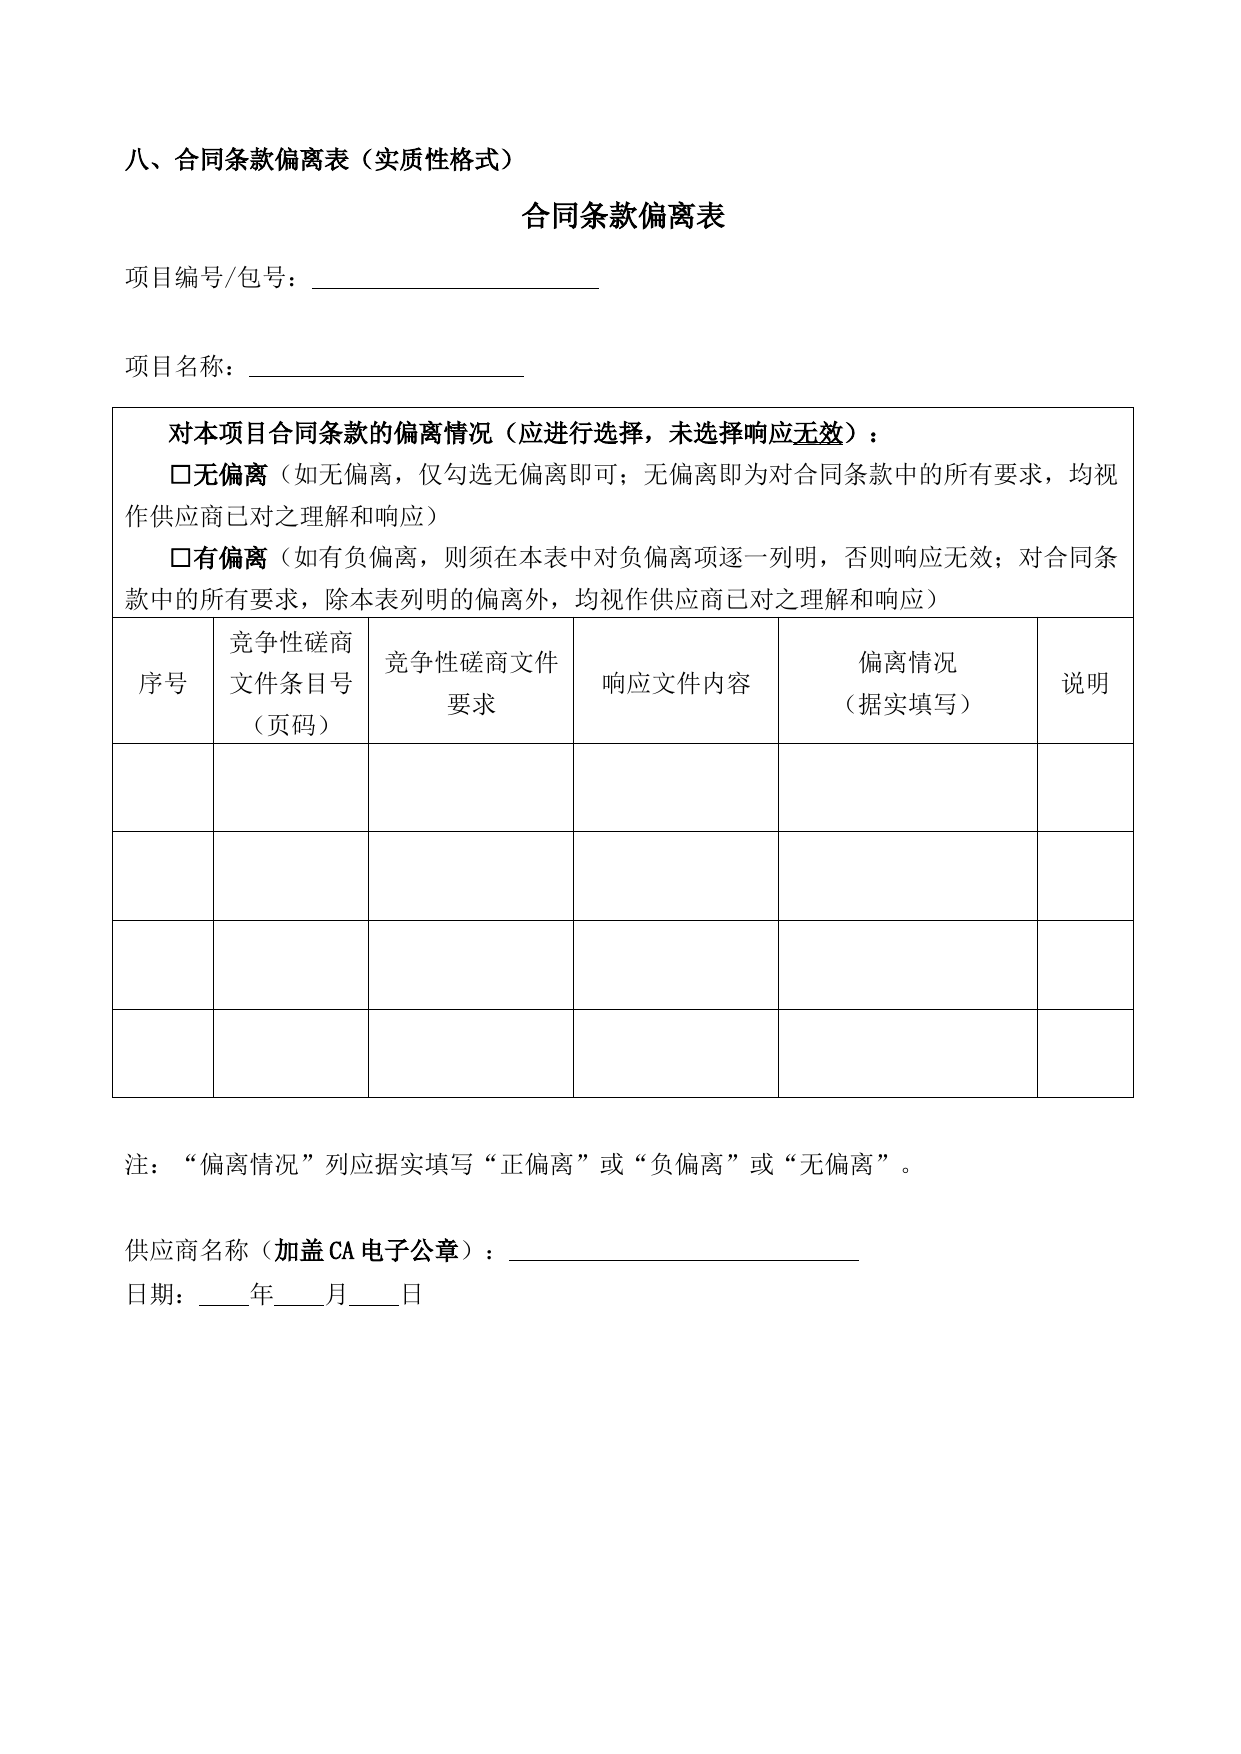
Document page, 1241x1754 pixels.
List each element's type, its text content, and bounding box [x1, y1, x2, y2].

table_cell [779, 1010, 1037, 1097]
table_header 项目编号/包号： [113, 230, 1133, 318]
text 注：“偏离情况”列应据实填写“正偏离”或“负偏离”或“无偏离”。 [124, 1140, 1122, 1182]
table_cell [574, 921, 778, 1008]
table_cell 偏离情况 （据实填写） [779, 618, 1037, 743]
table_cell [779, 921, 1037, 1008]
table_cell 项目名称： [113, 319, 1133, 407]
table_cell [369, 1010, 573, 1097]
table_cell [113, 832, 213, 920]
text 日期： 年 月 日 [124, 1270, 1122, 1312]
table_cell [574, 1010, 778, 1097]
table_cell 响应文件内容 [574, 618, 778, 743]
table_cell [574, 832, 778, 920]
table_cell [214, 832, 368, 920]
table_cell [779, 832, 1037, 920]
table_cell 竞争性磋商文件要求 [369, 618, 573, 743]
table_cell [113, 921, 213, 1008]
table_cell [214, 1010, 368, 1097]
table_cell [1038, 1010, 1133, 1097]
table_cell [214, 921, 368, 1008]
table_cell 竞争性磋商文件条目号 （页码） [214, 618, 368, 743]
table_cell [113, 744, 213, 831]
text 供应商名称（加盖CA电子公章）： [124, 1226, 1122, 1267]
table_cell [369, 921, 573, 1008]
table_cell 说明 [1038, 618, 1133, 743]
table_cell [214, 744, 368, 831]
text 合同条款偏离表 [124, 197, 1122, 230]
table_cell [1038, 832, 1133, 920]
table_cell 序号 [113, 618, 213, 743]
table_cell [113, 1010, 213, 1097]
table_cell [574, 744, 778, 831]
text 八、合同条款偏离表（实质性格式） [124, 143, 1122, 172]
table_cell 对本项目合同条款的偏离情况（应进行选择，未选择响应无效）： □无偏离（如无偏离，仅勾选无偏离即可；无偏离即为对合同条款中的所有要求，均视作供应商已对之理解和响应） □有偏离（如有负偏离，则须在本表中对负偏离项逐一列明，否则响应无效；对合同条款中的所有要求，除本表列明的偏离外，均视作供应商已对之理解和响应） [113, 408, 1133, 617]
table_cell [1038, 744, 1133, 831]
table_cell [779, 744, 1037, 831]
table_cell [1038, 921, 1133, 1008]
table_cell [369, 832, 573, 920]
table_cell [369, 744, 573, 831]
